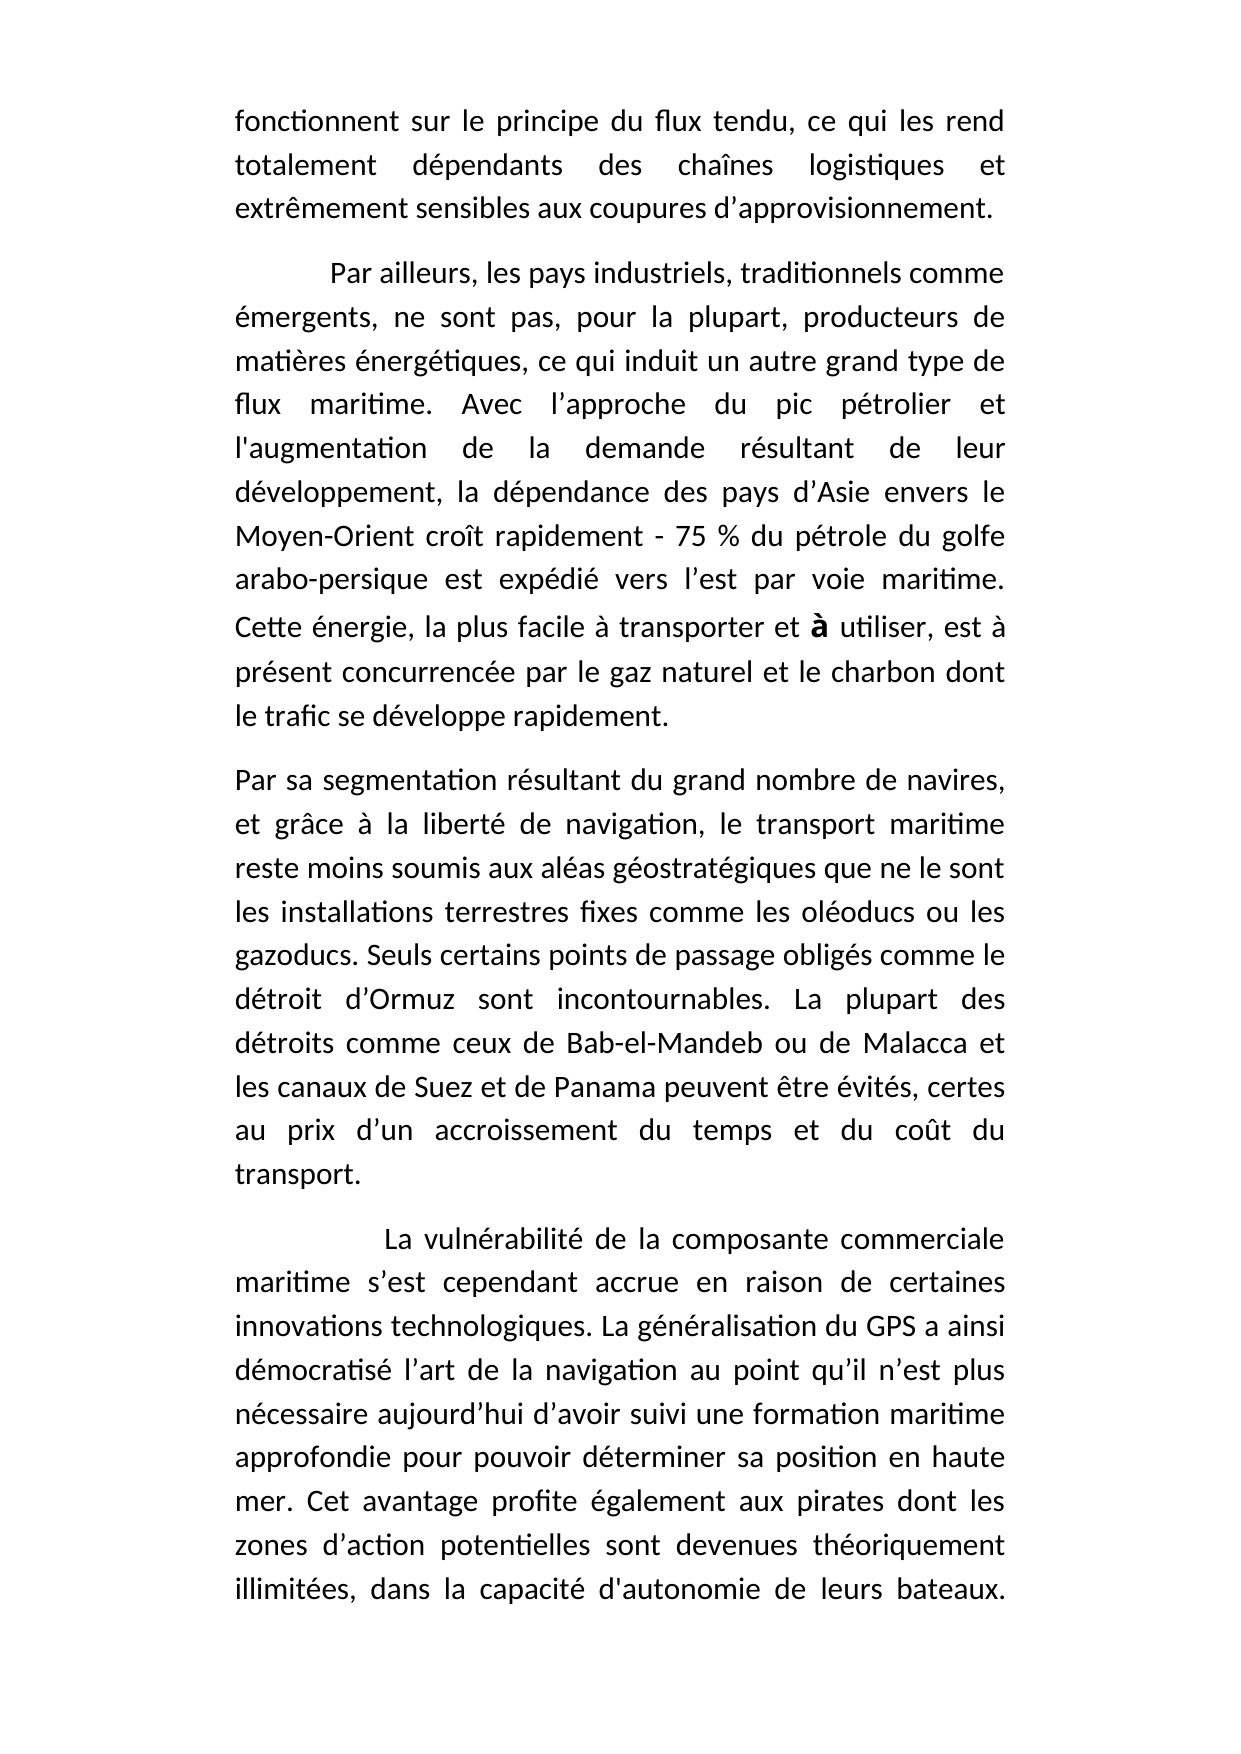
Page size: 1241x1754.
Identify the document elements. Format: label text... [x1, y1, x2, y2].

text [234, 1219, 1006, 1607]
text Par ailleurs, les pays industriels, traditionnels comme émergents, ne sont pas, pour la plupart, producteurs de matières énergétiques, ce qui induit un autre grand type de flux maritime. Avec l’approche du pic pétrolier et l'augmentation de la demande résultant de leur développement, la dépendance des pays d’Asie envers le Moyen-Orient croît rapidement - 75 % du pétrole du golfe arabo-persique est expédié vers l’est par voie maritime. Cette énergie, la plus facile à transporter et à utiliser, est à présent concurrencée par le gaz naturel et le charbon dont le trafic se développe rapidement. [234, 253, 1006, 734]
text Par sa segmentation résultant du grand nombre de navires, et grâce à la liberté de navigation, le transport maritime reste moins soumis aux aléas géostratégiques que ne le sont les installations terrestres fixes comme les oléoducs ou les gazoducs. Seuls certains points de passage obligés comme le détroit d’Ormuz sont incontournables. La plupart des détroits comme ceux de Bab-el-Mandeb ou de Malacca et les canaux de Suez et de Panama peuvent être évités, certes au prix d’un accroissement du temps et du coût du transport. [234, 760, 1006, 1192]
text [234, 101, 1006, 227]
